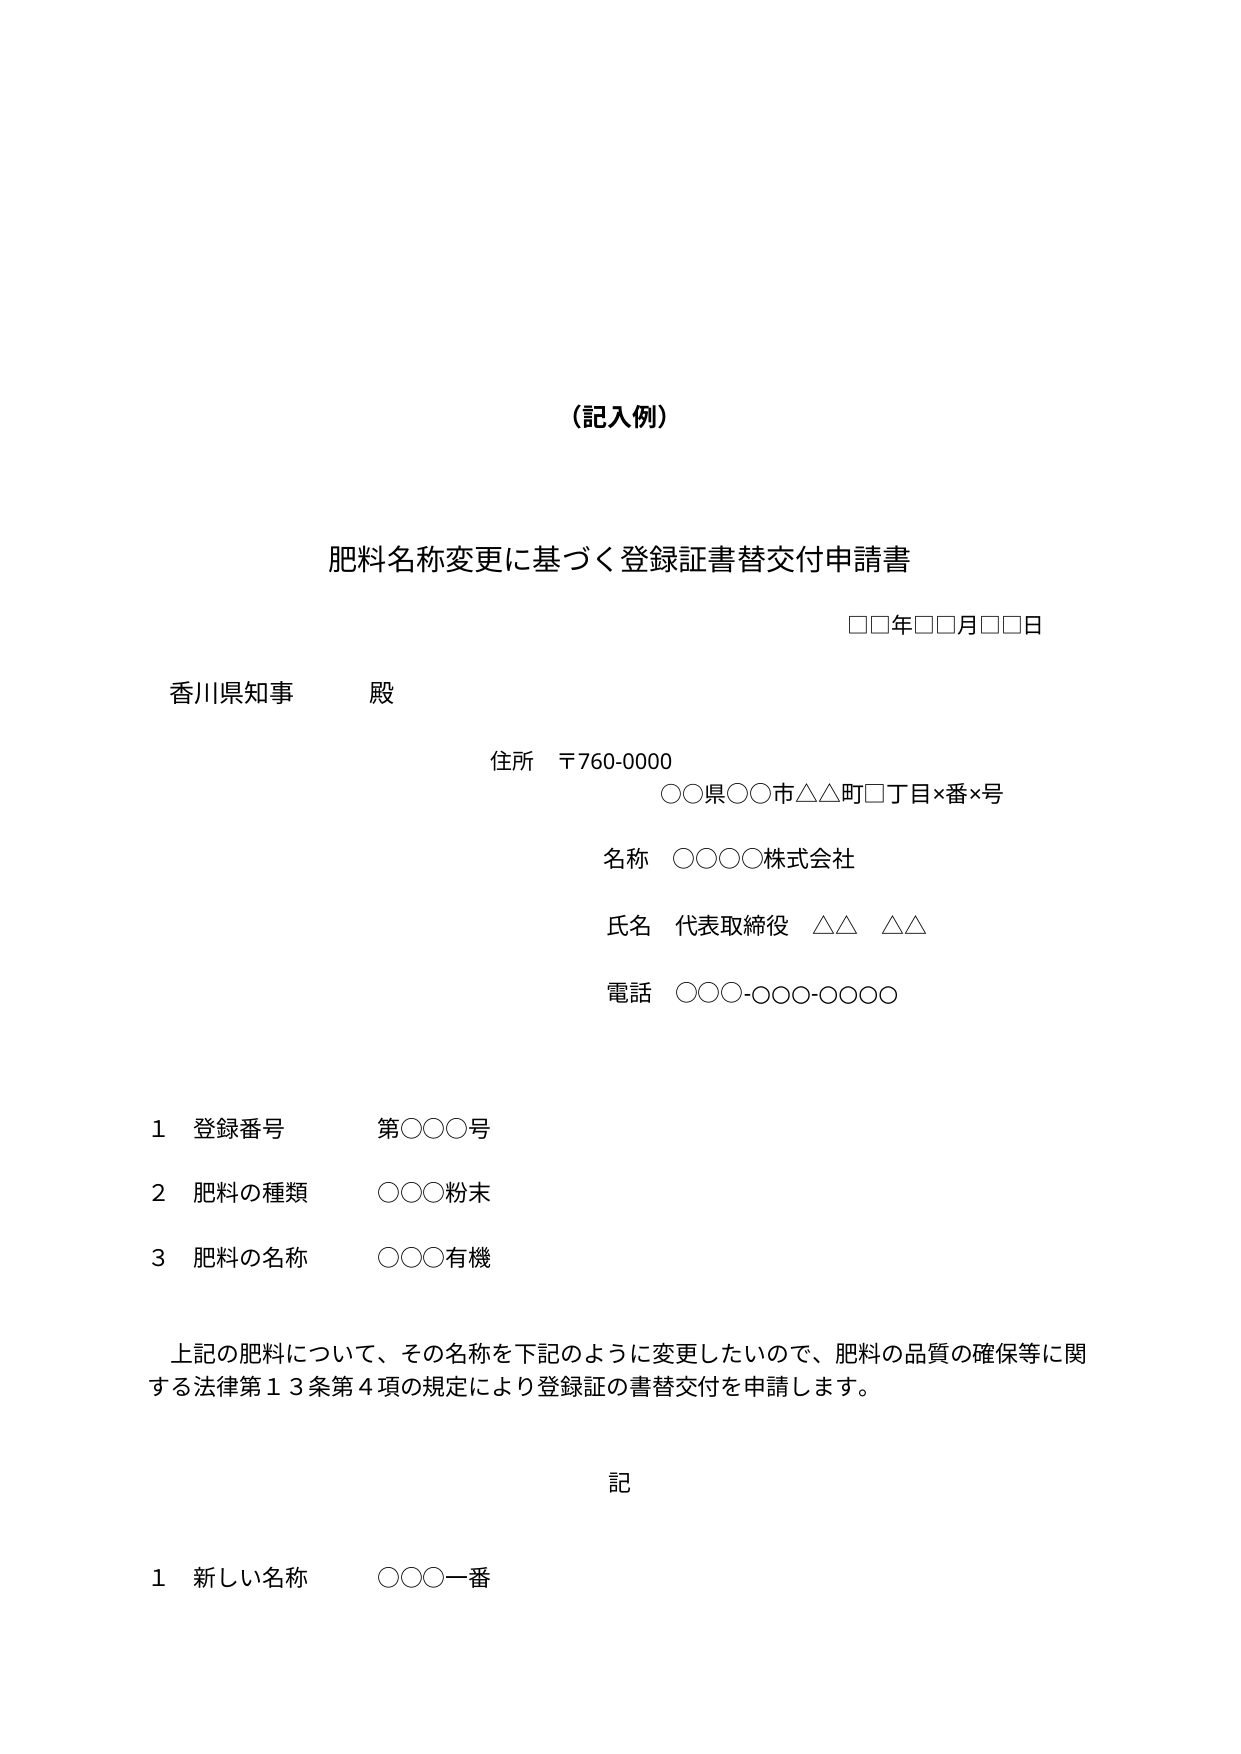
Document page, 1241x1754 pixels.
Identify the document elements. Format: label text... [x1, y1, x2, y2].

text 肥料名称変更に基づく登録証書替交付申請書 [148, 536, 1092, 578]
text ３ 肥料の名称 ○○○有機 [148, 1240, 1092, 1273]
text 香川県知事 殿 [148, 674, 1092, 710]
text □□年□□月□□日 [148, 608, 1092, 640]
text ２ 肥料の種類 ○○○粉末 [148, 1175, 1092, 1208]
text 住所 〒760-0000 [148, 744, 1092, 776]
text 上記の肥料について、その名称を下記のように変更したいので、肥料の品質の確保等に関する法律第１３条第４項の規定により登録証の書替交付を申請します。 [148, 1335, 1092, 1402]
text 名称 ○○○○株式会社 [148, 841, 1092, 874]
text （記入例） [148, 398, 1092, 434]
text 記 [148, 1464, 1092, 1498]
text 氏名 代表取締役 △△ △△ [148, 908, 1092, 941]
text １ 登録番号 第○○○号 [148, 1111, 1092, 1144]
text １ 新しい名称 ○○○一番 [148, 1560, 1092, 1593]
text ○○県○○市△△町□丁目×番×号 [148, 776, 1092, 809]
text 電話 ○○○-○○○-○○○○ [148, 975, 1092, 1008]
